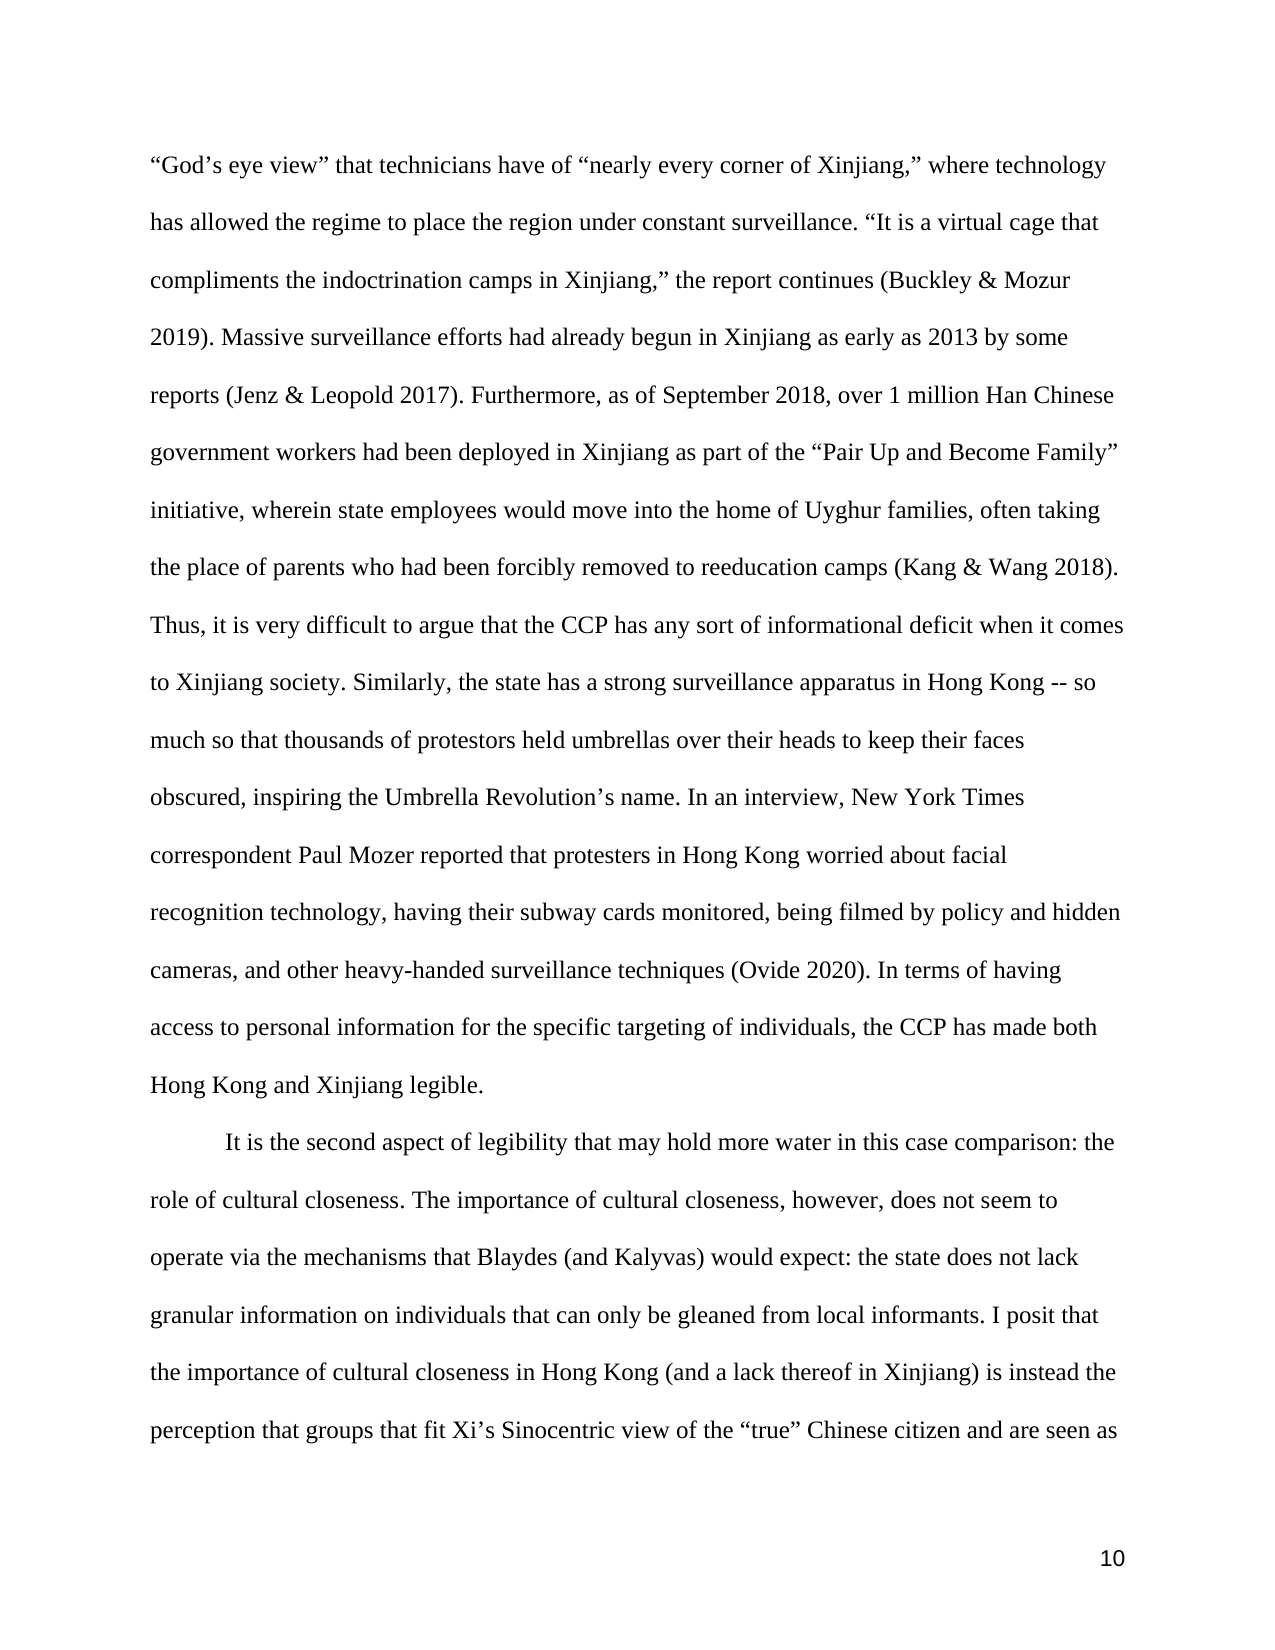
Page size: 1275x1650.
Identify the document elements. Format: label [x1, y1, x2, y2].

text [150, 150, 1125, 1099]
text [150, 1127, 1125, 1444]
